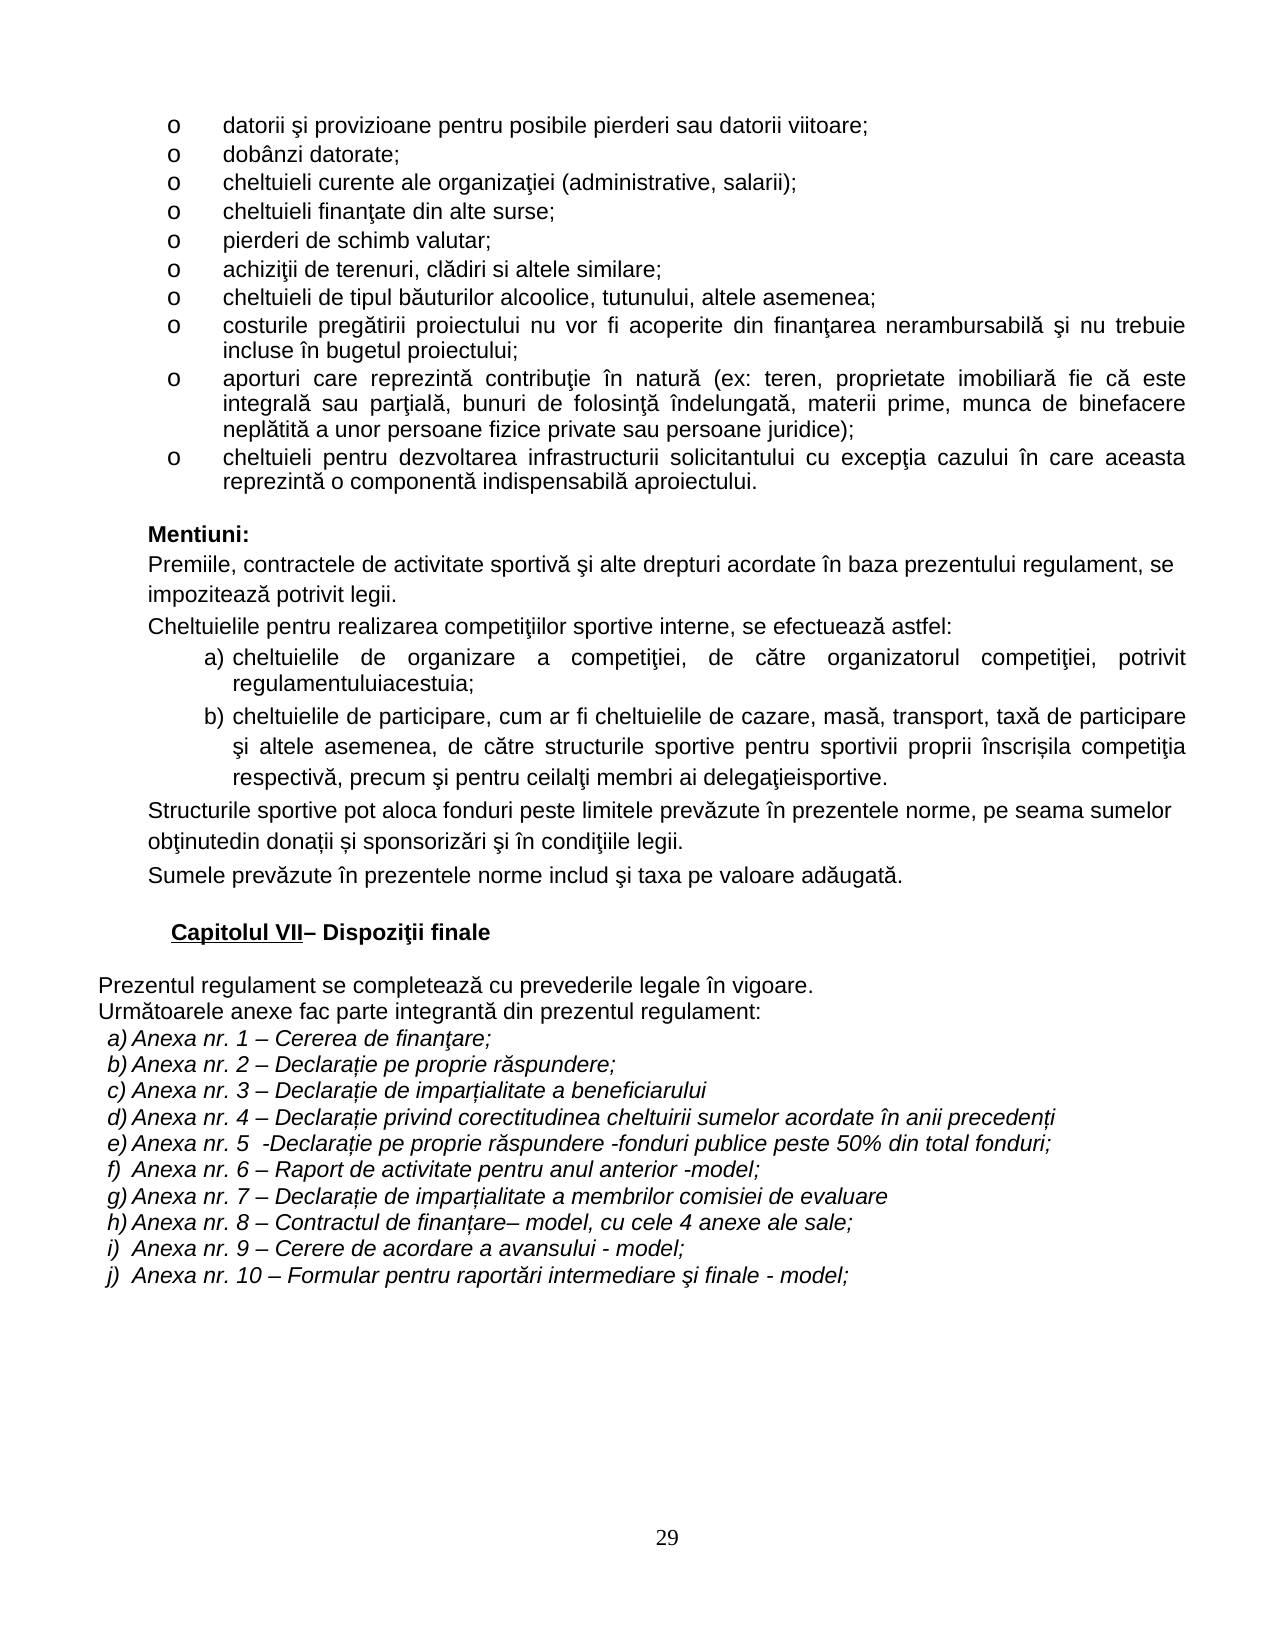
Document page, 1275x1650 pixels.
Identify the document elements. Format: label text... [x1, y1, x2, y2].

subtitle Mentiuni: [148, 521, 1235, 547]
text Premiile, contractele de activitate sportivă şi alte drepturi acordate în baza prezentului regulament, se impozitează potrivit legii. [148, 551, 1235, 608]
list cheltuieli curente ale organizaţiei (administrative, salarii); [166, 168, 1235, 197]
text Structurile sportive pot aloca fonduri peste limitele prevăzute în prezentele norme, pe seama sumelor obţinutedin donații și sponsorizări şi în condiţiile legii. [148, 797, 1235, 854]
list cheltuielile de organizare a competiţiei, de către organizatorul competiţiei, potrivit regulamentuluiacestuia; [204, 644, 1187, 697]
list aporturi care reprezintă contribuţie în natură (ex: teren, proprietate imobiliară fie că este integrală sau parţială, bunuri de folosinţă îndelungată, materii prime, munca de binefacere neplătită a unor persoane fizice private sau persoane juridice); [166, 364, 1187, 442]
list cheltuieli de tipul băuturilor alcoolice, tutunului, altele asemenea; [166, 283, 1235, 312]
list achiziţii de terenuri, clădiri si altele similare; [166, 254, 1235, 283]
list Anexa nr. 6 – Raport de activitate pentru anul anterior -model; [100, 1156, 1235, 1183]
list Anexa nr. 4 – Declarație privind corectitudinea cheltuirii sumelor acordate în anii precedenți [100, 1104, 1235, 1130]
text Cheltuielile pentru realizarea competiţiilor sportive interne, se efectuează astfel: [148, 612, 1235, 640]
list Anexa nr. 7 – Declarație de imparțialitate a membrilor comisiei de evaluare [100, 1183, 1235, 1209]
list Anexa nr. 5 -Declarație pe proprie răspundere -fonduri publice peste 50% din total fonduri; [100, 1130, 1235, 1156]
text Următoarele anexe fac parte integrantă din prezentul regulament: [98, 998, 1235, 1024]
list cheltuielile de participare, cum ar fi cheltuielile de cazare, masă, transport, taxă de participare şi altele asemenea, de către structurile sportive pentru sportivii proprii înscrișila competiţia respectivă, precum şi pentru ceilalţi membri ai delegaţieisportive. [204, 703, 1187, 790]
list Anexa nr. 10 – Formular pentru raportări intermediare şi finale - model; [100, 1262, 1235, 1288]
text Sumele prevăzute în prezentele norme includ şi taxa pe valoare adăugată. [148, 862, 1235, 888]
list costurile pregătirii proiectului nu vor fi acoperite din finanţarea nerambursabilă şi nu trebuie incluse în bugetul proiectului; [166, 312, 1187, 363]
list Anexa nr. 2 – Declarație pe proprie răspundere; [100, 1051, 1235, 1077]
list Anexa nr. 8 – Contractul de finanțare– model, cu cele 4 anexe ale sale; [100, 1209, 1235, 1235]
list dobânzi datorate; [166, 139, 1235, 168]
text Capitolul VII– Dispoziţii finale [171, 919, 1235, 946]
list cheltuieli pentru dezvoltarea infrastructurii solicitantului cu excepţia cazului în care aceasta reprezintă o componentă indispensabilă aproiectului. [166, 444, 1186, 495]
list cheltuieli finanţate din alte surse; [166, 197, 1235, 225]
list Anexa nr. 1 – Cererea de finanţare; [100, 1024, 1235, 1051]
list Anexa nr. 3 – Declarație de imparțialitate a beneficiarului [100, 1077, 1235, 1104]
list Anexa nr. 9 – Cerere de acordare a avansului - model; [100, 1235, 1235, 1262]
text Prezentul regulament se completează cu prevederile legale în vigoare. [98, 972, 1235, 998]
list datorii şi provizioane pentru posibile pierderi sau datorii viitoare; [166, 110, 1235, 139]
list pierderi de schimb valutar; [166, 225, 1235, 254]
